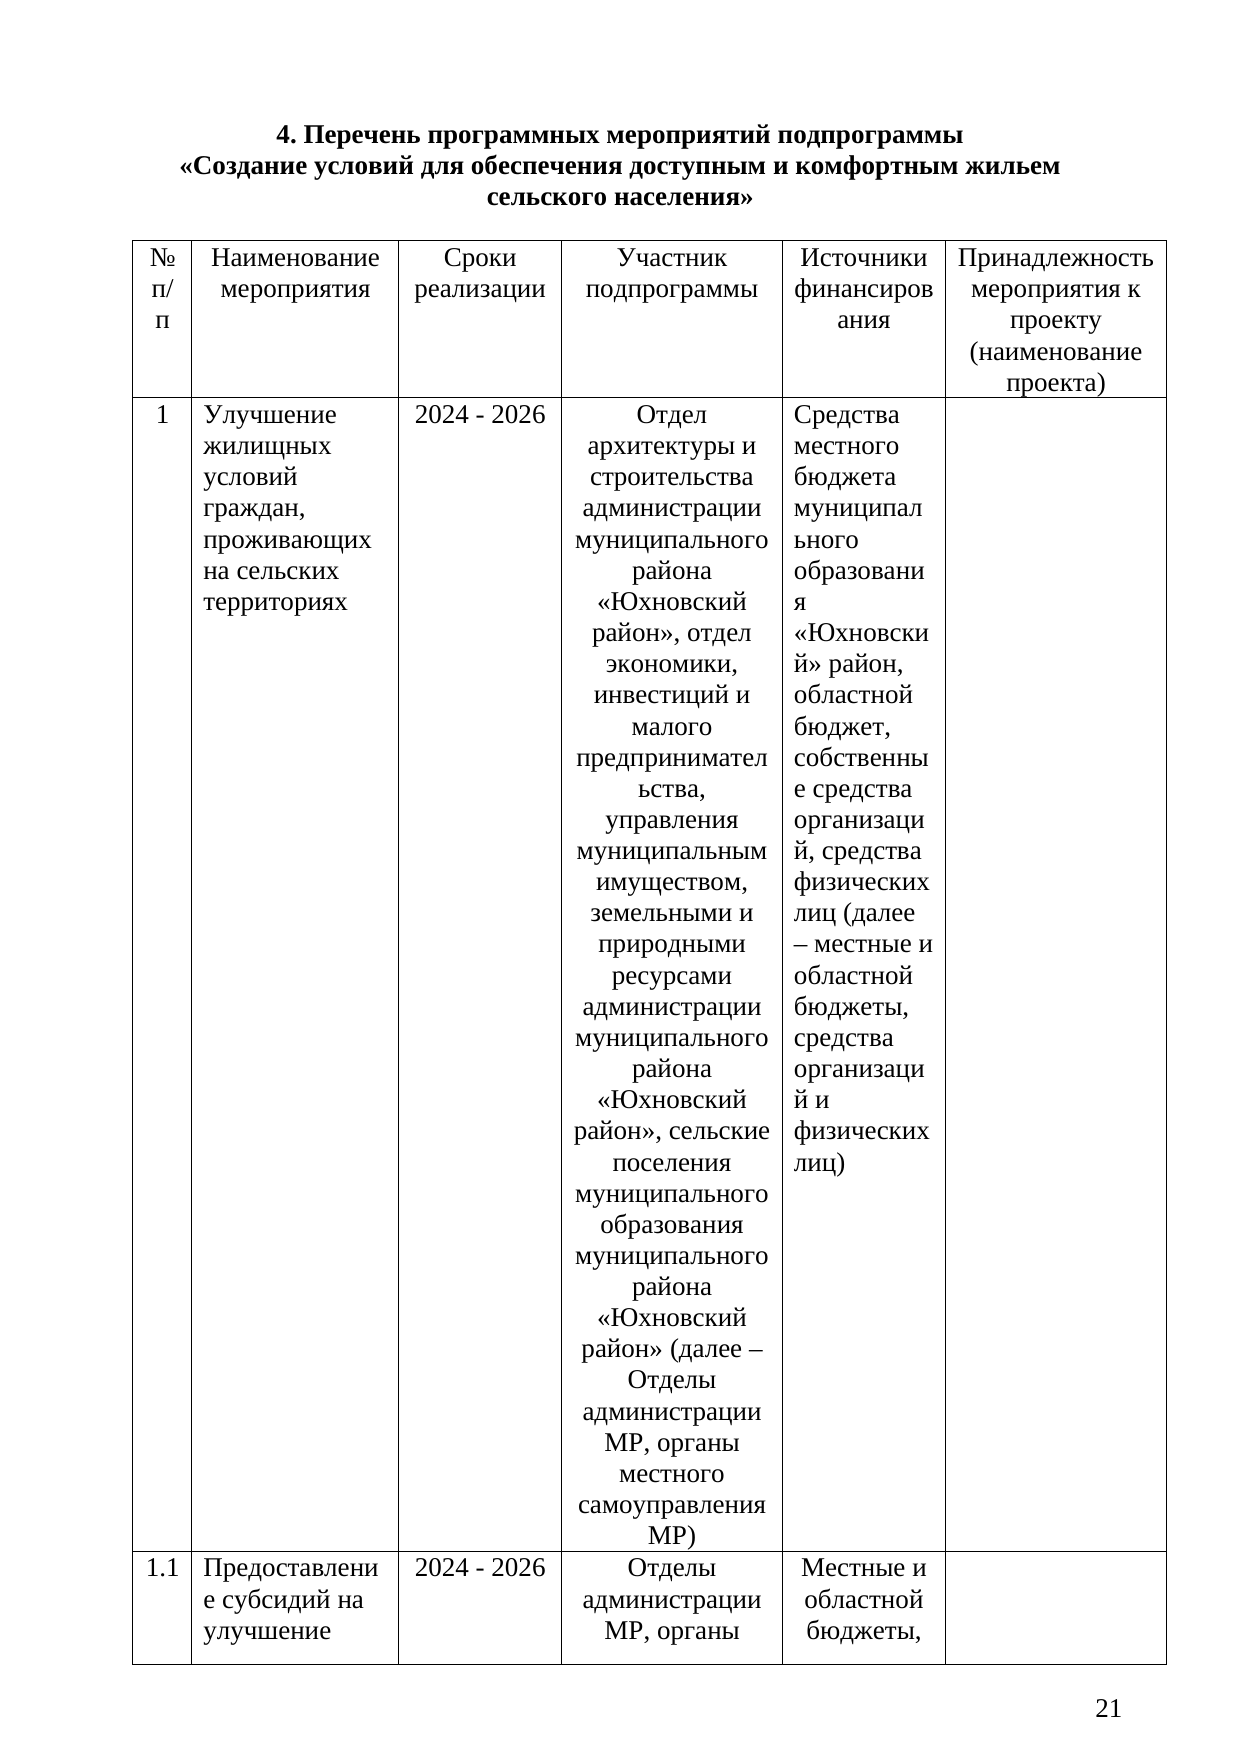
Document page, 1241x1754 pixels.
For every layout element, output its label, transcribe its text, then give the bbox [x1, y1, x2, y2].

table_cell 1 [133, 398, 191, 1551]
table_header Сроки реализации [399, 241, 561, 397]
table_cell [562, 1552, 782, 1664]
title «Создание условий для обеспечения доступным и комфортным жильем сельского населения» [118, 149, 1122, 212]
table_cell 1.1 [133, 1552, 191, 1664]
title 4. Перечень программных мероприятий подпрограммы [118, 118, 1122, 149]
table_header Источники финансирования [783, 241, 945, 397]
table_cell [783, 1552, 945, 1664]
table_cell Улучшение жилищных условий граждан, проживающих на сельских территориях [192, 398, 398, 1551]
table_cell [192, 1552, 398, 1664]
table_header № п/п [133, 241, 191, 397]
table_cell Средства местного бюджета муниципального образования «Юхновский» район, областной бюджет, собственные средства организаций, средства физических лиц (далее – местные и областной бюджеты, средства организаций и физических лиц) [783, 398, 945, 1551]
table_cell 2024 - 2026 [399, 398, 561, 1551]
table_cell [946, 398, 1166, 1551]
table_header Наименование мероприятия [192, 241, 398, 397]
table_cell [946, 1552, 1166, 1664]
table_header Участник подпрограммы [562, 241, 782, 397]
table_header Принадлежность мероприятия к проекту (наименование проекта) [946, 241, 1166, 397]
table_cell Отдел архитектуры и строительства администрации муниципального района «Юхновский район», отдел экономики, инвестиций и малого предпринимательства, управления муниципальным имуществом, земельными и природными ресурсами администрации муниципального района «Юхновский район», сельские поселения муниципального образования муниципального района «Юхновский район» (далее – Отделы администрации МР, органы местного самоуправления МР) [562, 398, 782, 1551]
table_cell 2024 - 2026 [399, 1552, 561, 1664]
